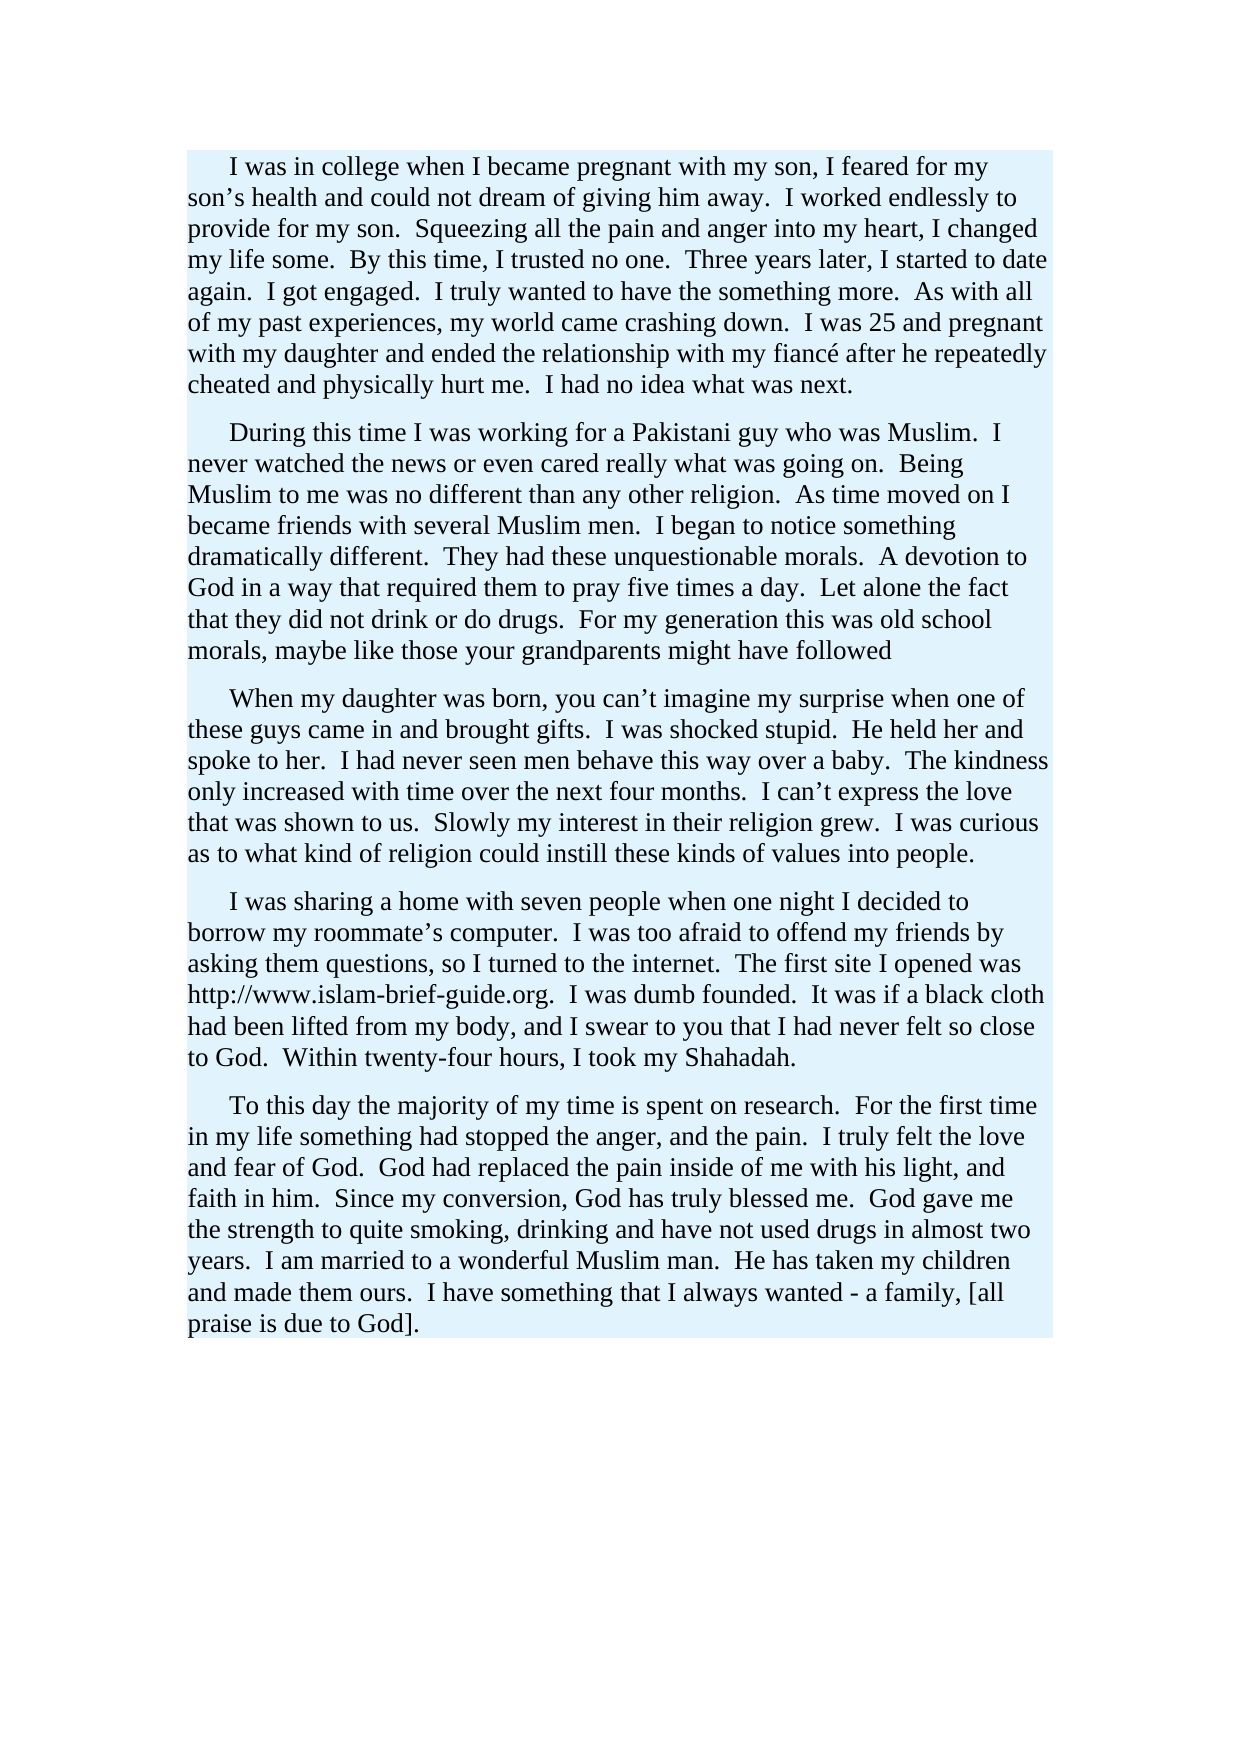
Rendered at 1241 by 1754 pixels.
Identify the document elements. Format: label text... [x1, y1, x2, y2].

text I was in college when I became pregnant with my son, I feared for my son’s health and could not dream of giving him away. I worked endlessly to provide for my son. Squeezing all the pain and anger into my heart, I changed my life some. By this time, I trusted no one. Three years later, I started to date again. I got engaged. I truly wanted to have the something more. As with all of my past experiences, my world came crashing down. I was 25 and pregnant with my daughter and ended the relationship with my fiancé after he repeatedly cheated and physically hurt me. I had no idea what was next. [187, 150, 1053, 399]
text I was sharing a home with seven people when one night I decided to borrow my roommate’s computer. I was too afraid to offend my friends by asking them questions, so I turned to the internet. The first site I opened was http://www.islam-brief-guide.org. I was dumb founded. It was if a black cloth had been lifted from my body, and I swear to you that I had never felt so close to God. Within twenty-four hours, I took my Shahadah. [187, 885, 1053, 1072]
text When my daughter was born, you can’t imagine my surprise when one of these guys came in and brought gifts. I was shocked stupid. He held her and spoke to her. I had never seen men behave this way over a baby. The kindness only increased with time over the next four months. I can’t express the love that was shown to us. Slowly my interest in their religion grew. I was curious as to what kind of religion could instill these kinds of values into people. [187, 682, 1053, 868]
text During this time I was working for a Pakistani guy who was Muslim. I never watched the news or even cared really what was going on. Being Muslim to me was no different than any other religion. As time moved on I became friends with several Muslim men. I began to notice something dramatically different. They had these unquestionable morals. A devotion to God in a way that required them to pray five times a day. Let alone the fact that they did not drink or do drugs. For my generation this was old school morals, maybe like those your grandparents might have followed [187, 416, 1053, 665]
text To this day the majority of my time is spent on research. For the first time in my life something had stopped the anger, and the pain. I truly felt the love and fear of God. God had replaced the pain inside of me with his light, and faith in him. Since my conversion, God has truly blessed me. God gave me the strength to quite smoking, drinking and have not used drugs in almost two years. I am married to a wonderful Muslim man. He has taken my children and made them ours. I have something that I always wanted - a family, [all praise is due to God]. [187, 1089, 1053, 1338]
